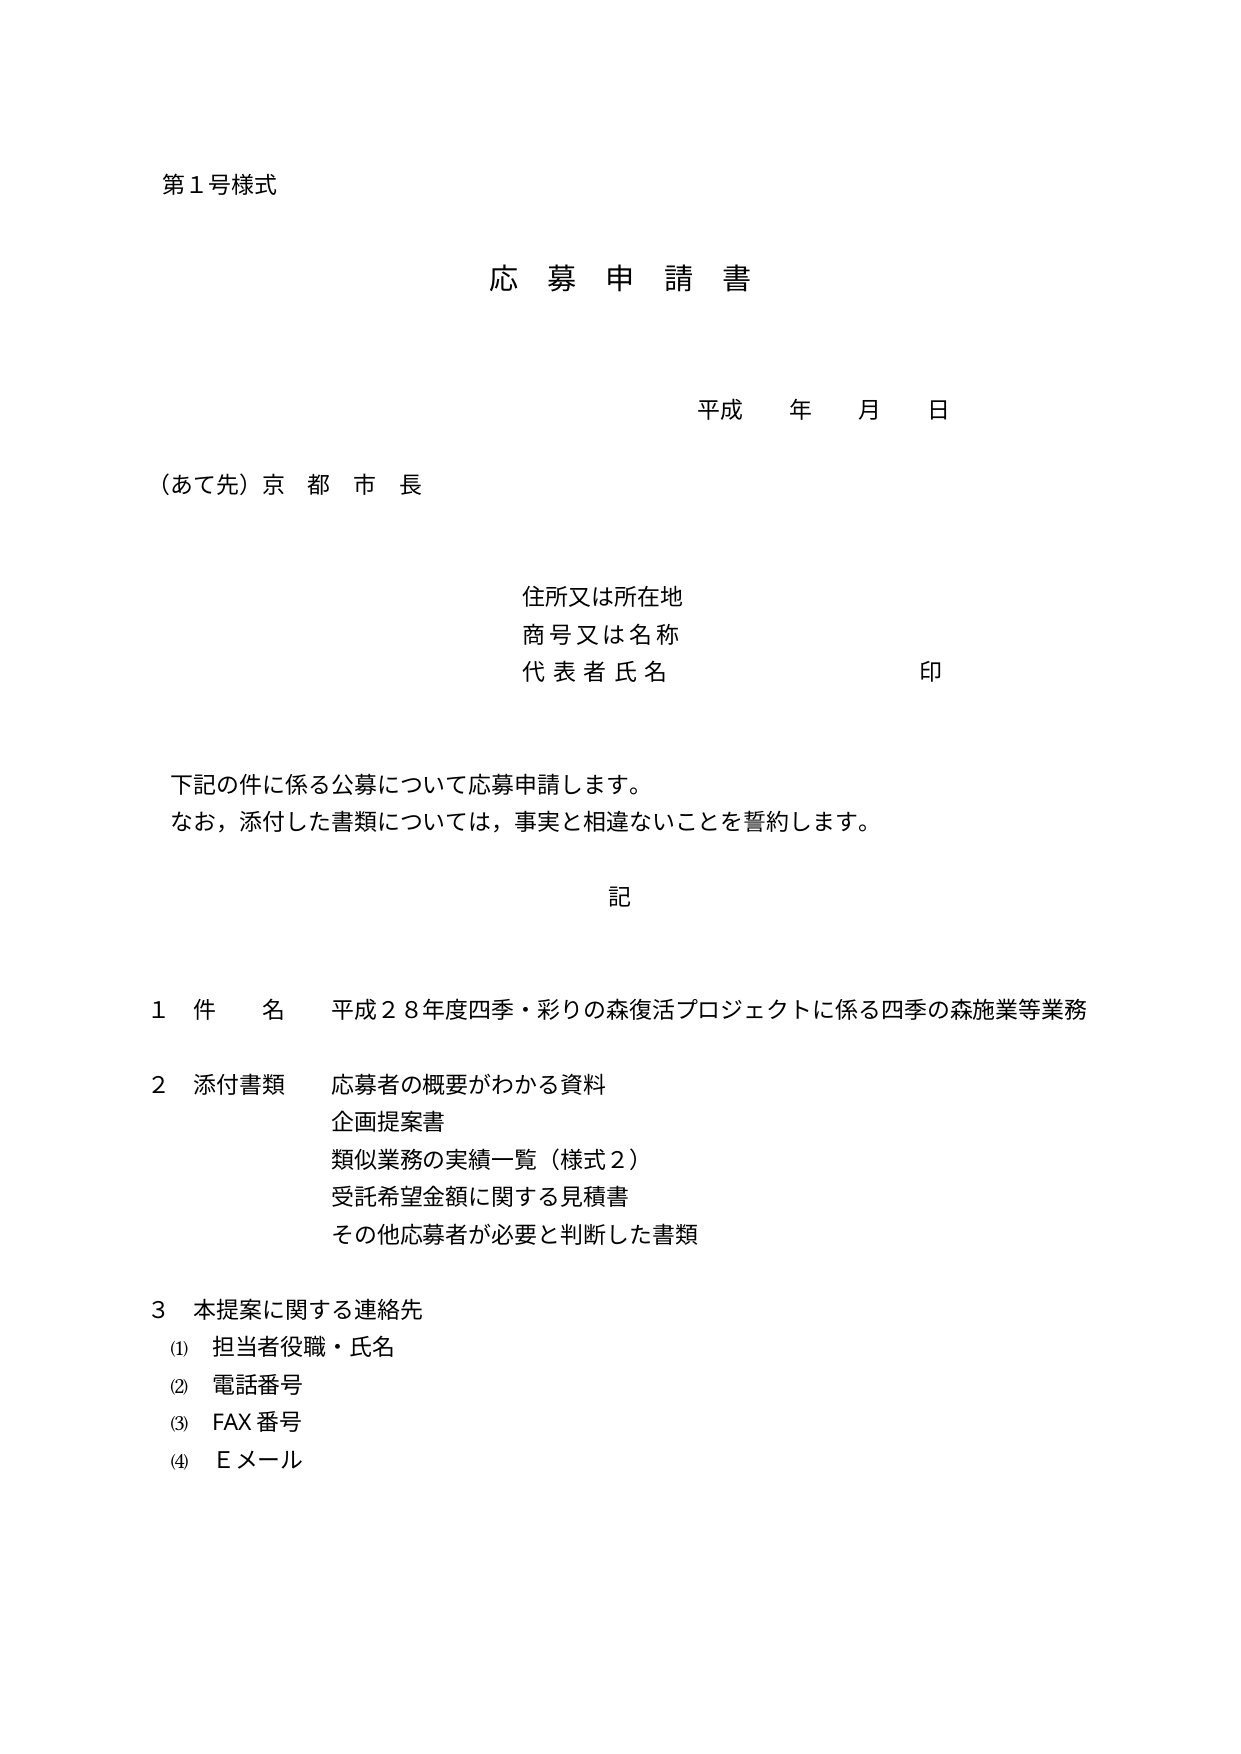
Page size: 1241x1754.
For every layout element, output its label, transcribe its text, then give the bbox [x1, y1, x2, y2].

text ⑴ 担当者役職・氏名 [169, 1327, 1092, 1364]
text ⑶ FAX番号 [169, 1402, 1092, 1439]
text 代表者氏名 印 [523, 652, 1092, 689]
text 下記の件に係る公募について応募申請します。 [148, 764, 1092, 802]
text 平成 年 月 日 [148, 389, 1092, 427]
text ２ 添付書類 応募者の概要がわかる資料 [148, 1064, 1092, 1102]
text （あて先）京 都 市 長 [148, 464, 1092, 502]
text 住所又は所在地 [523, 577, 1092, 614]
text なお，添付した書類については，事実と相違ないことを誓約します。 [148, 802, 1092, 839]
text 商号又は名称 [523, 614, 1092, 652]
text 応 募 申 請 書 [148, 239, 1092, 314]
text 類似業務の実績一覧（様式２） [148, 1139, 1092, 1177]
subtitle 記 [148, 877, 1092, 914]
text 企画提案書 [148, 1102, 1092, 1139]
text ３ 本提案に関する連絡先 [148, 1289, 1092, 1327]
text １ 件 名 平成２８年度四季・彩りの森復活プロジェクトに係る四季の森施業等業務 [148, 989, 1092, 1027]
text 受託希望金額に関する見積書 [148, 1177, 1092, 1214]
text 第１号様式 [163, 164, 1092, 202]
text ⑵ 電話番号 [169, 1364, 1092, 1402]
text その他応募者が必要と判断した書類 [148, 1214, 1092, 1252]
text ⑷ Ｅメール [169, 1439, 1092, 1477]
